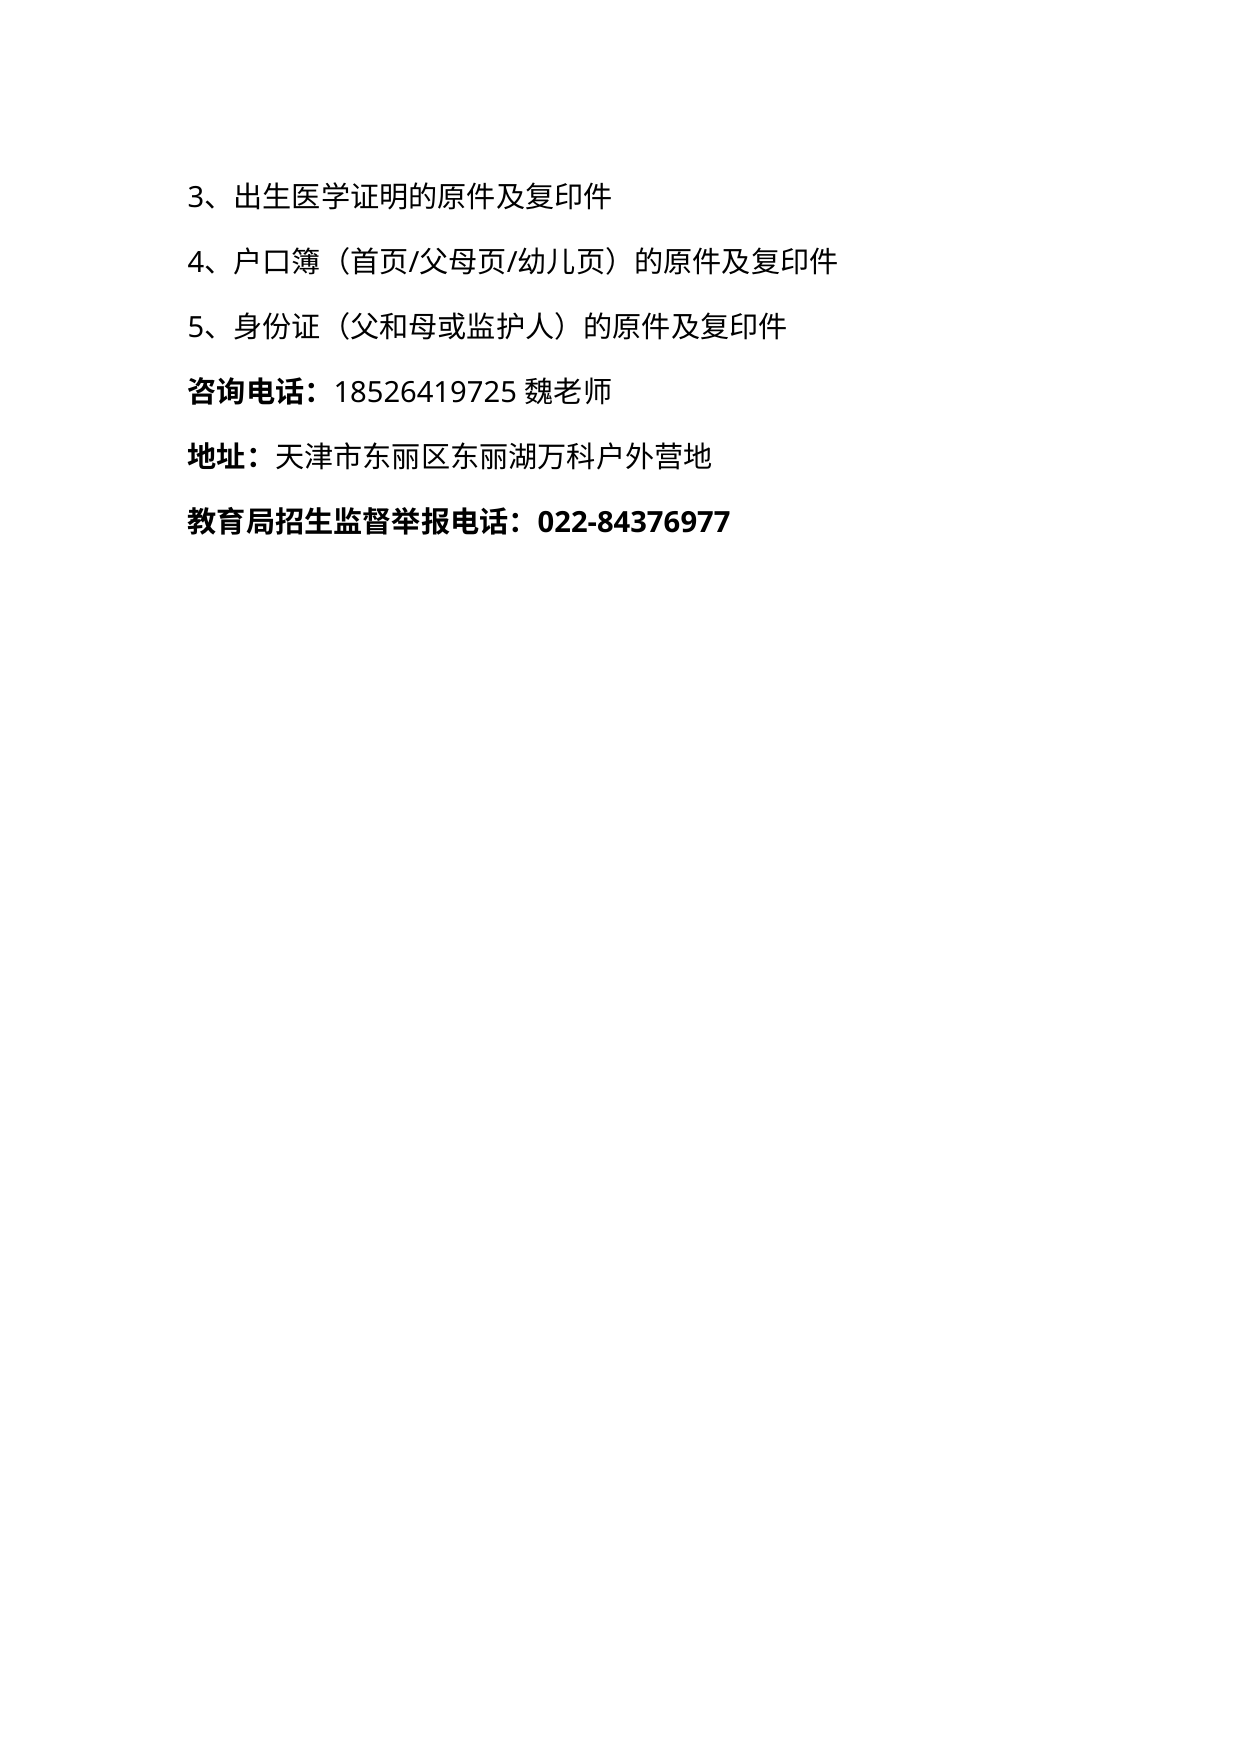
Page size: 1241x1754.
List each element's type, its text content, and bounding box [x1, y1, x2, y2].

text 4、户口簿（首页/父母页/幼儿页）的原件及复印件 [187, 227, 1053, 292]
text 咨询电话：18526419725 魏老师 [187, 357, 1053, 422]
text 地址：天津市东丽区东丽湖万科户外营地 [187, 422, 1053, 487]
text 教育局招生监督举报电话：022-84376977 [187, 487, 1053, 552]
text 3、出生医学证明的原件及复印件 [187, 162, 1053, 227]
text 5、身份证（父和母或监护人）的原件及复印件 [187, 292, 1053, 357]
